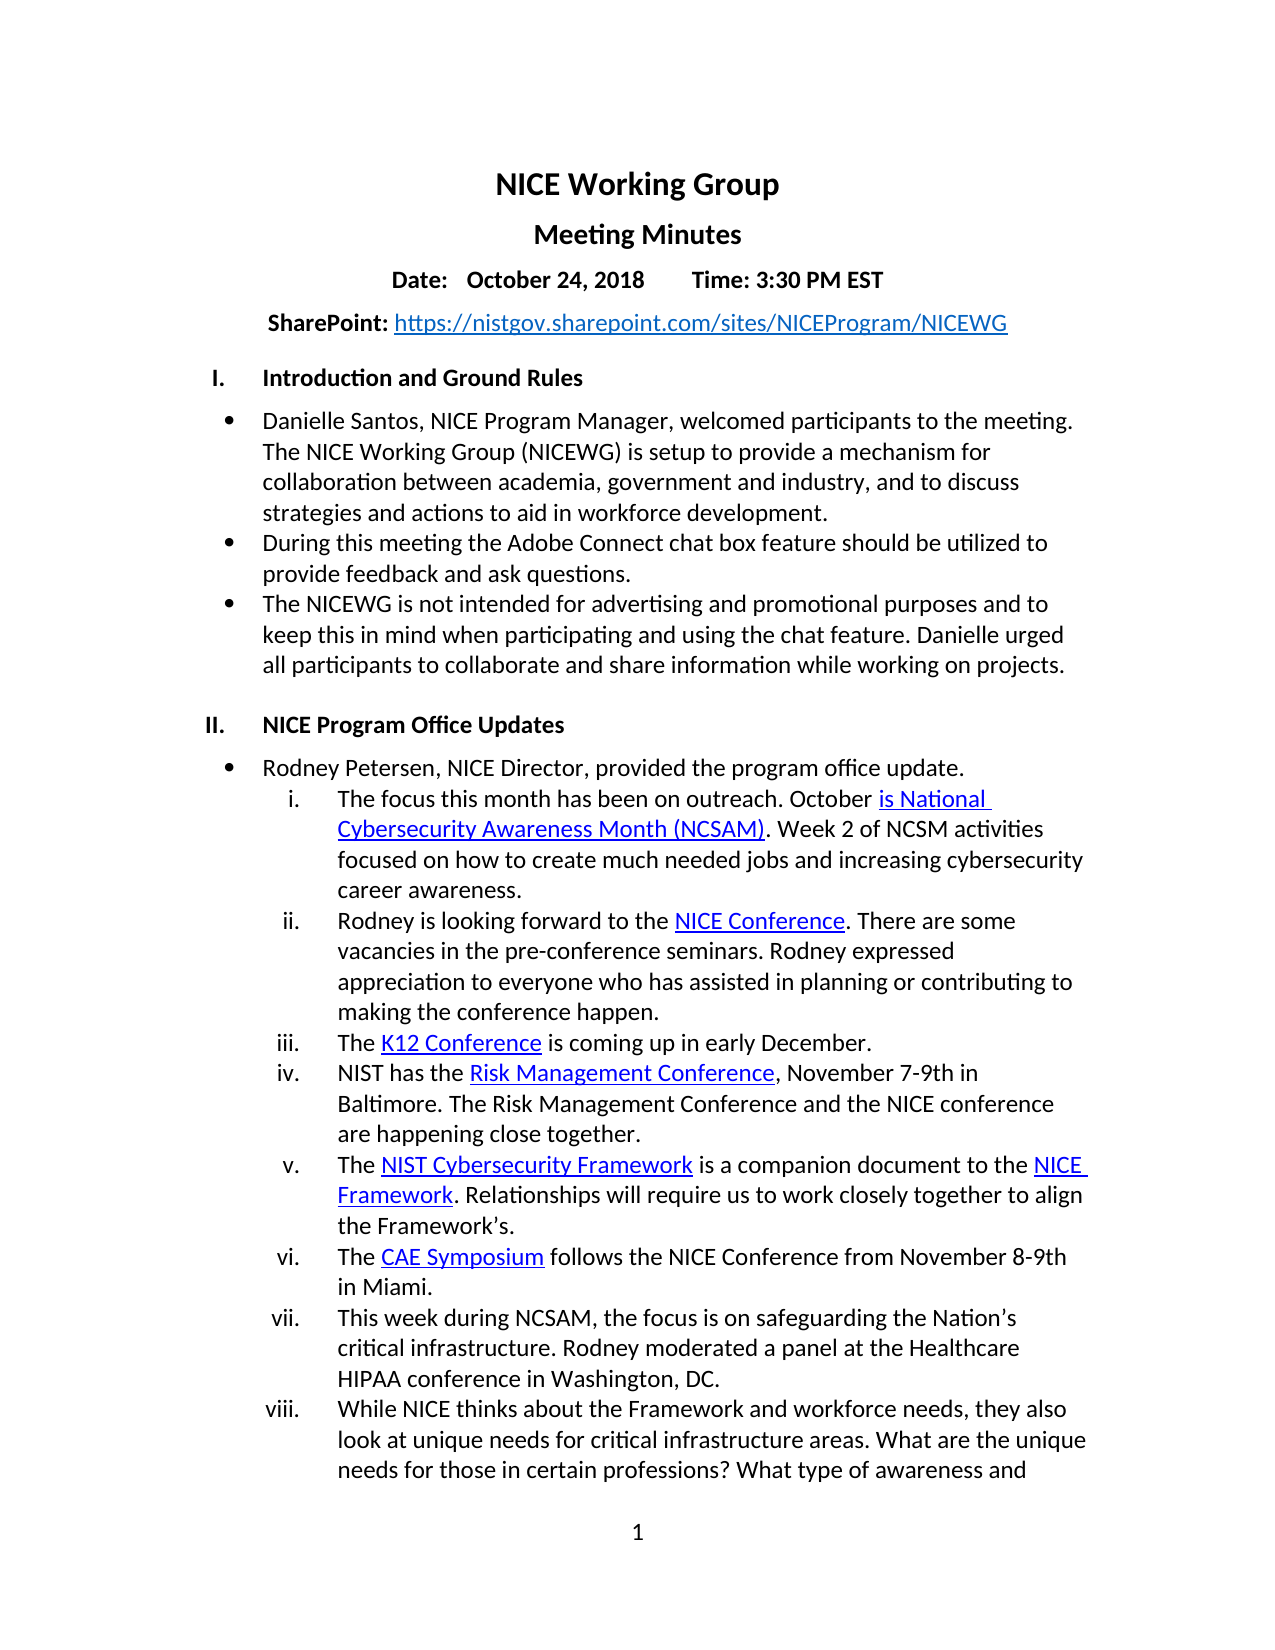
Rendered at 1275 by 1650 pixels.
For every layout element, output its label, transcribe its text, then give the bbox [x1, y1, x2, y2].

list The K12 Conference is coming up in early December. [300, 1056, 1087, 1087]
text Meeting Minutes [187, 216, 1087, 251]
list This week during NCSAM, the focus is on safeguarding the Nation’s critical infrastructure. Rodney moderated a panel at the Healthcare HIPAA conference in Washington, DC. [300, 1331, 1087, 1422]
list Rodney Petersen, NICE Director, provided the program office update. [225, 781, 1087, 812]
text NICE Working Group [187, 162, 1087, 203]
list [300, 1422, 1087, 1483]
list Danielle Santos, NICE Program Manager, welcomed participants to the meeting. The NICE Working Group (NICEWG) is setup to provide a mechanism for collaboration between academia, government and industry, and to discuss strategies and actions to aid in workforce development. [225, 405, 1087, 527]
list The NIST Cybersecurity Framework is a companion document to the NICE Framework. Relationships will require us to work closely together to align the Framework’s. [300, 1178, 1087, 1270]
list During this meeting the Adobe Connect chat box feature should be utilized to provide feedback and ask questions. [225, 527, 1087, 588]
text SharePoint: https://nistgov.sharepoint.com/sites/NICEProgram/NICEWG [187, 307, 1087, 337]
list The NICEWG is not intended for advertising and promotional purposes and to keep this in mind when participating and using the chat feature. Danielle urged all participants to collaborate and share information while working on projects. [225, 618, 1087, 709]
text Date: October 24, 2018 Time: 3:30 PM EST [187, 264, 1087, 294]
subtitle Introduction and Ground Rules [225, 362, 1087, 393]
list NIST has the Risk Management Conference, November 7-9th in Baltimore. The Risk Management Conference and the NICE conference are happening close together. [300, 1087, 1087, 1178]
list The focus this month has been on outreach. October is National Cybersecurity Awareness Month (NCSAM). Week 2 of NCSM activities focused on how to create much needed jobs and increasing cybersecurity career awareness. [300, 812, 1087, 934]
subtitle NICE Program Office Updates [225, 738, 1087, 769]
list Rodney is looking forward to the NICE Conference. There are some vacancies in the pre-conference seminars. Rodney expressed appreciation to everyone who has assisted in planning or contributing to making the conference happen. [300, 934, 1087, 1056]
list The CAE Symposium follows the NICE Conference from November 8-9th in Miami. [300, 1270, 1087, 1331]
